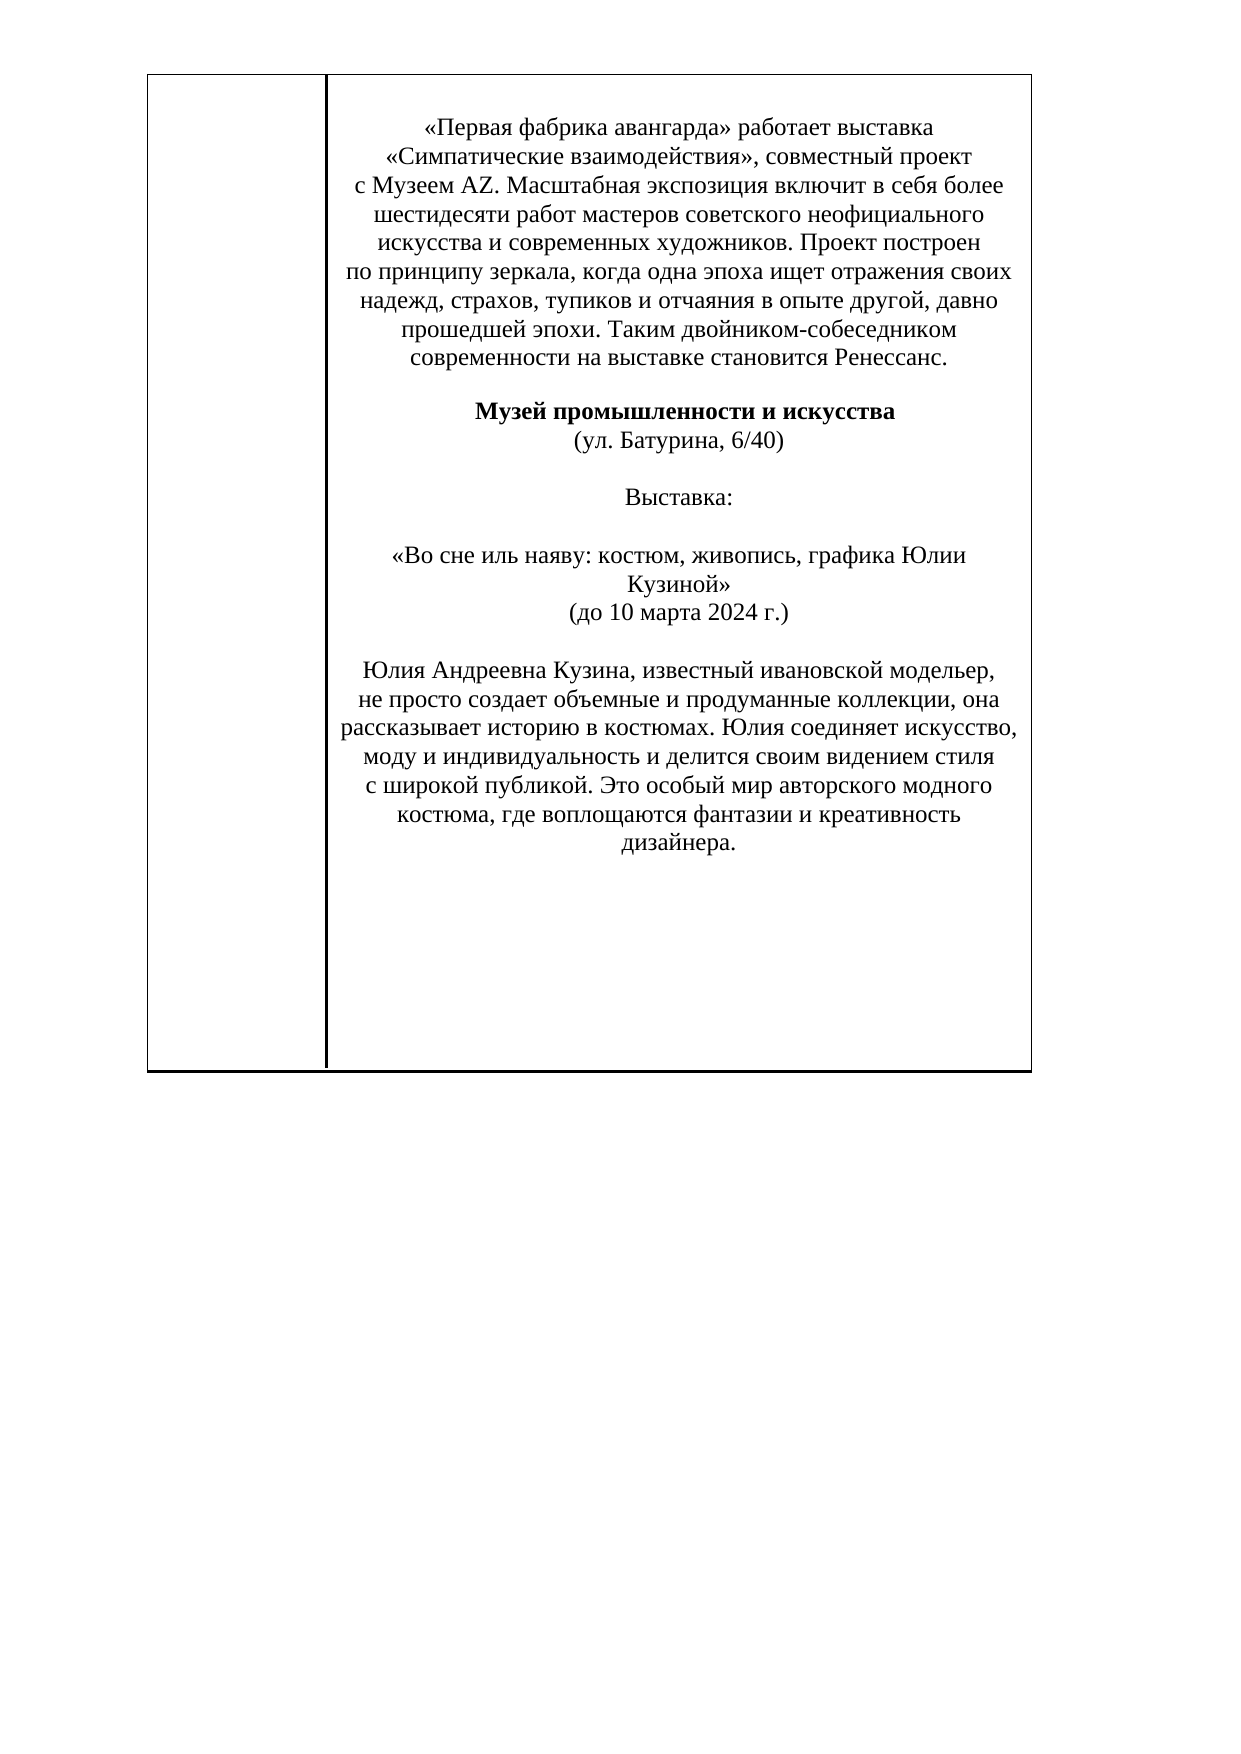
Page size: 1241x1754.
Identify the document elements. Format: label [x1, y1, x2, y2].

table_cell [148, 75, 326, 1070]
table_cell [326, 75, 1031, 1070]
